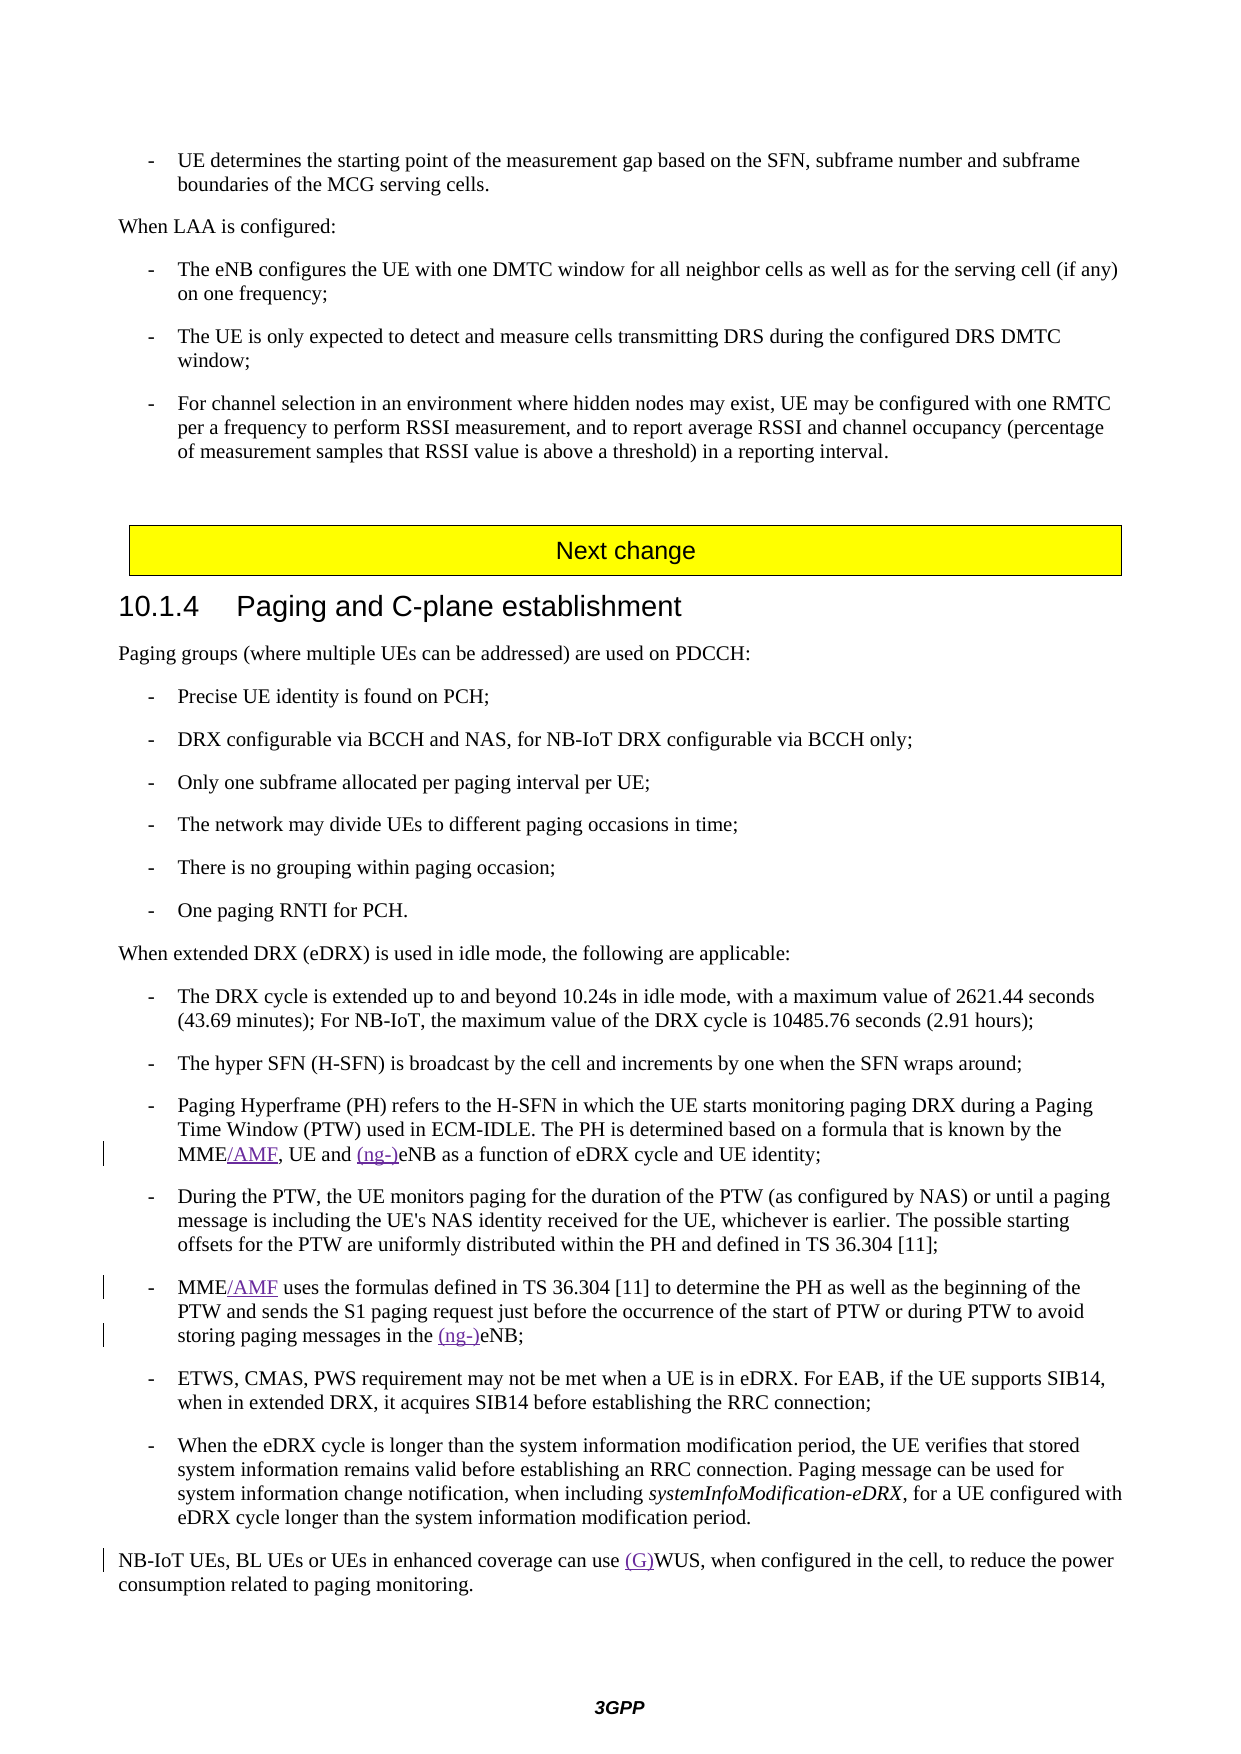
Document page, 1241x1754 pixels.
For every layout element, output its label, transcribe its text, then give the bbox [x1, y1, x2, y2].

text - During the PTW, the UE monitors paging for the duration of the PTW (as configured by NAS) or until a paging message is including the UE's NAS identity received for the UE, whichever is earlier. The possible starting offsets for the PTW are uniformly distributed within the PH and defined in TS 36.304 [11]; [148, 1184, 1122, 1256]
text - Paging Hyperframe (PH) refers to the H-SFN in which the UE starts monitoring paging DRX during a Paging Time Window (PTW) used in ECM-IDLE. The PH is determined based on a formula that is known by the MME, UE and eNB as a function of eDRX cycle and UE identity; [148, 1093, 1122, 1166]
text - The network may divide UEs to different paging occasions in time; [148, 812, 1122, 836]
text When extended DRX (eDRX) is used in idle mode, the following are applicable: [118, 941, 1122, 965]
text - The hyper SFN (H-SFN) is broadcast by the cell and increments by one when the SFN wraps around; [148, 1051, 1122, 1074]
text - When the eDRX cycle is longer than the system information modification period, the UE verifies that stored system information remains valid before establishing an RRC connection. Paging message can be used for system information change notification, when including systemInfoModification-eDRX, for a UE configured with eDRX cycle longer than the system information modification period. [148, 1433, 1122, 1529]
text When LAA is configured: [118, 214, 1122, 238]
text - ETWS, CMAS, PWS requirement may not be met when a UE is in eDRX. For EAB, if the UE supports SIB14, when in extended DRX, it acquires SIB14 before establishing the RRC connection; [148, 1366, 1122, 1414]
text - MME uses the formulas defined in TS 36.304 [11] to determine the PH as well as the beginning of the PTW and sends the S1 paging request just before the occurrence of the start of PTW or during PTW to avoid storing paging messages in the eNB; [148, 1275, 1122, 1347]
text - UE determines the starting point of the measurement gap based on the SFN, subframe number and subframe boundaries of the MCG serving cells. [148, 147, 1122, 196]
text Paging groups (where multiple UEs can be addressed) are used on PDCCH: [118, 641, 1122, 665]
text - One paging RNTI for PCH. [148, 898, 1122, 922]
text - Only one subframe allocated per paging interval per UE; [148, 769, 1122, 794]
text - DRX configurable via BCCH and NAS, for NB-IoT DRX configurable via BCCH only; [148, 727, 1122, 751]
text - The UE is only expected to detect and measure cells transmitting DRS during the configured DRS DMTC window; [148, 324, 1122, 372]
text - The eNB configures the UE with one DMTC window for all neighbor cells as well as for the serving cell (if any) on one frequency; [148, 257, 1122, 305]
table_header Next change [130, 526, 1121, 575]
text NB-IoT UEs, BL UEs or UEs in enhanced coverage can use WUS, when configured in the cell, to reduce the power consumption related to paging monitoring. [118, 1548, 1122, 1596]
text - The DRX cycle is extended up to and beyond 10.24s in idle mode, with a maximum value of 2621.44 seconds (43.69 minutes); For NB-IoT, the maximum value of the DRX cycle is 10485.76 seconds (2.91 hours); [148, 984, 1122, 1032]
text - For channel selection in an environment where hidden nodes may exist, UE may be configured with one RMTC per a frequency to perform RSSI measurement, and to report average RSSI and channel occupancy (percentage of measurement samples that RSSI value is above a threshold) in a reporting interval. [148, 391, 1122, 463]
text - There is no grouping within paging occasion; [148, 855, 1122, 879]
subtitle 10.1.4 Paging and C-plane establishment [118, 589, 1122, 622]
text - Precise UE identity is found on PCH; [148, 684, 1122, 708]
